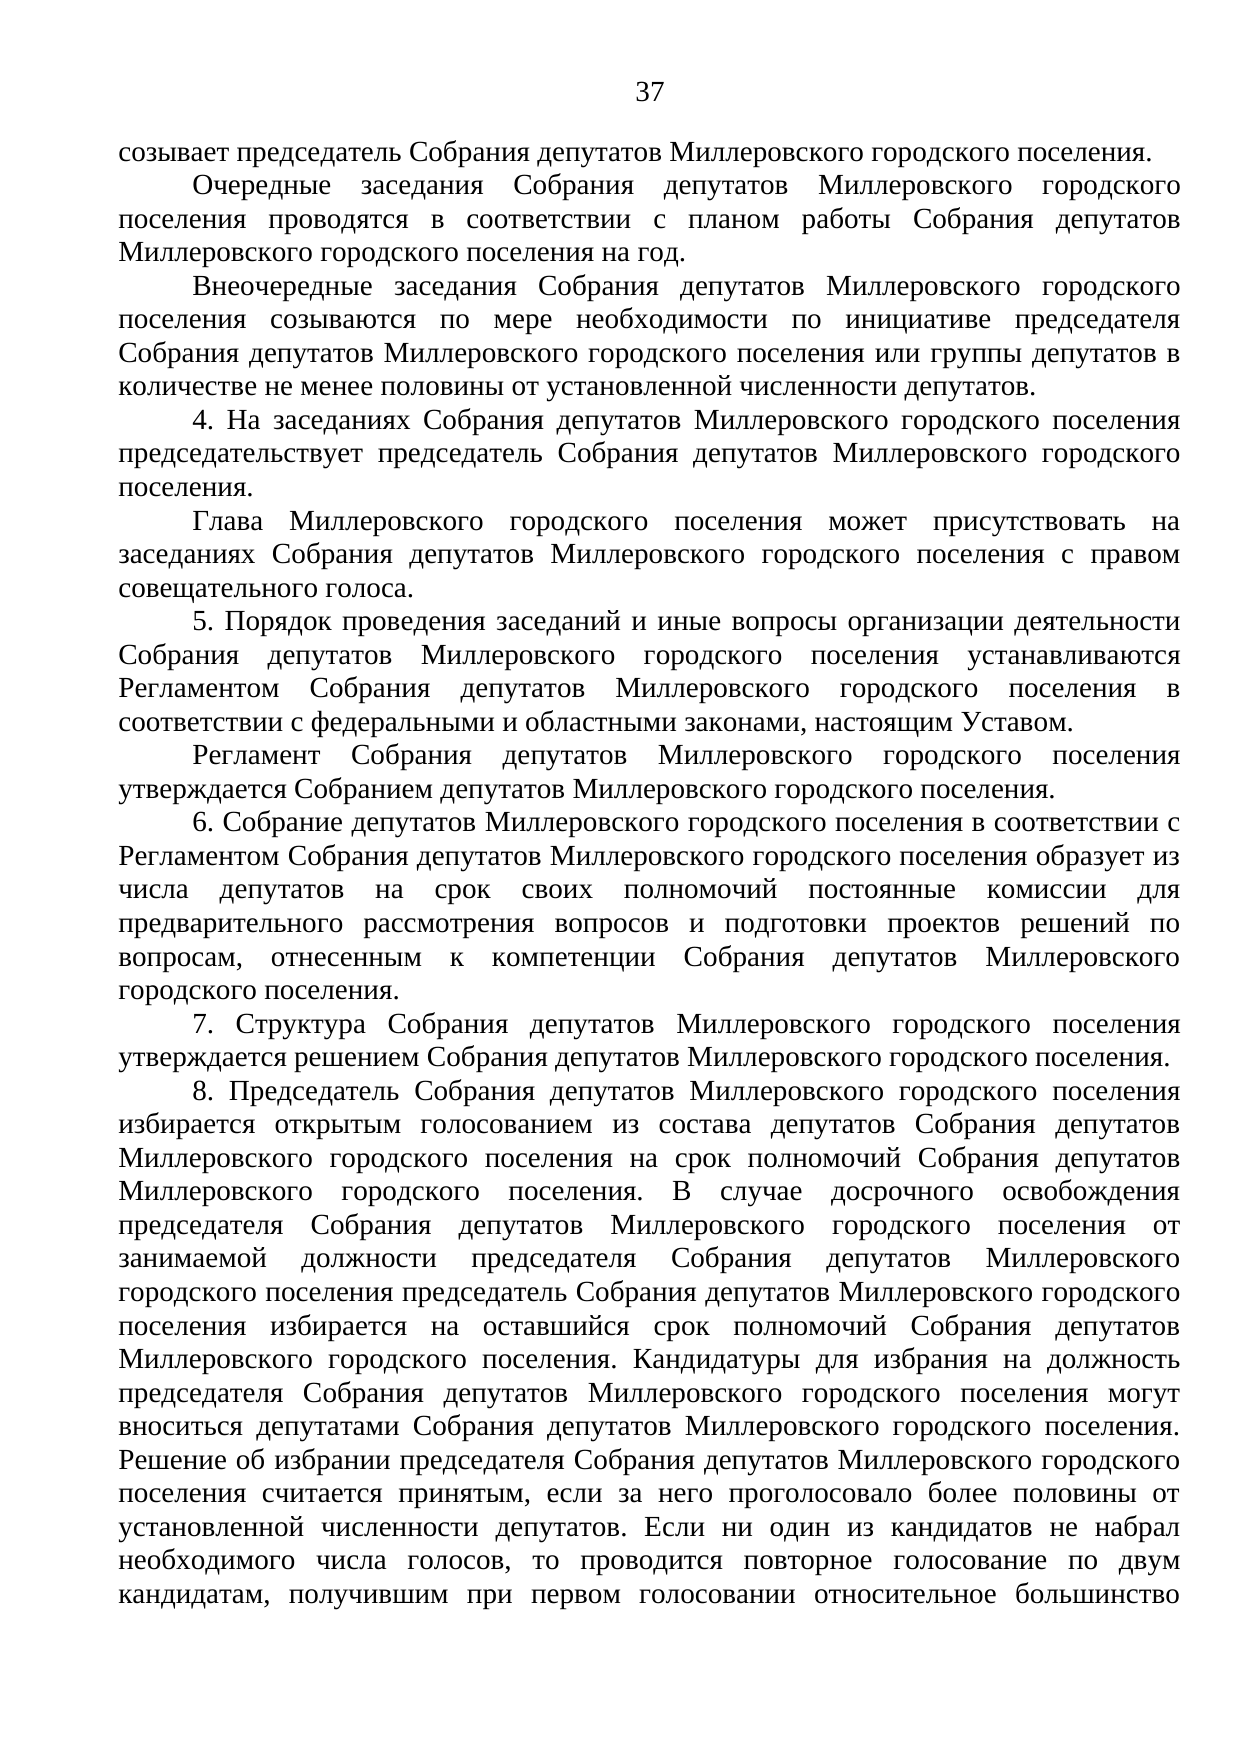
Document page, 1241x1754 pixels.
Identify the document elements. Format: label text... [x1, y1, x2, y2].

text Глава Миллеровского городского поселения может присутствовать на заседаниях Собрания депутатов Миллеровского городского поселения с правом совещательного голоса. [118, 503, 1181, 603]
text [118, 134, 1181, 167]
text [118, 1073, 1181, 1609]
text 6. Собрание депутатов Миллеровского городского поселения в соответствии с Регламентом Собрания депутатов Миллеровского городского поселения образует из числа депутатов на срок своих полномочий постоянные комиссии для предварительного рассмотрения вопросов и подготовки проектов решений по вопросам, отнесенным к компетенции Собрания депутатов Миллеровского городского поселения. [118, 804, 1181, 1006]
text Очередные заседания Собрания депутатов Миллеровского городского поселения проводятся в соответствии с планом работы Собрания депутатов Миллеровского городского поселения на год. [118, 167, 1181, 268]
text 5. Порядок проведения заседаний и иные вопросы организации деятельности Собрания депутатов Миллеровского городского поселения устанавливаются Регламентом Собрания депутатов Миллеровского городского поселения в соответствии с федеральными и областными законами, настоящим Уставом. [118, 603, 1181, 737]
text Регламент Собрания депутатов Миллеровского городского поселения утверждается Собранием депутатов Миллеровского городского поселения. [118, 737, 1181, 804]
text 7. Структура Собрания депутатов Миллеровского городского поселения утверждается решением Собрания депутатов Миллеровского городского поселения. [118, 1006, 1181, 1073]
text Внеочередные заседания Собрания депутатов Миллеровского городского поселения созываются по мере необходимости по инициативе председателя Собрания депутатов Миллеровского городского поселения или группы депутатов в количестве не менее половины от установленной численности депутатов. [118, 268, 1181, 402]
text 4. На заседаниях Собрания депутатов Миллеровского городского поселения председательствует председатель Собрания депутатов Миллеровского городского поселения. [118, 402, 1181, 503]
